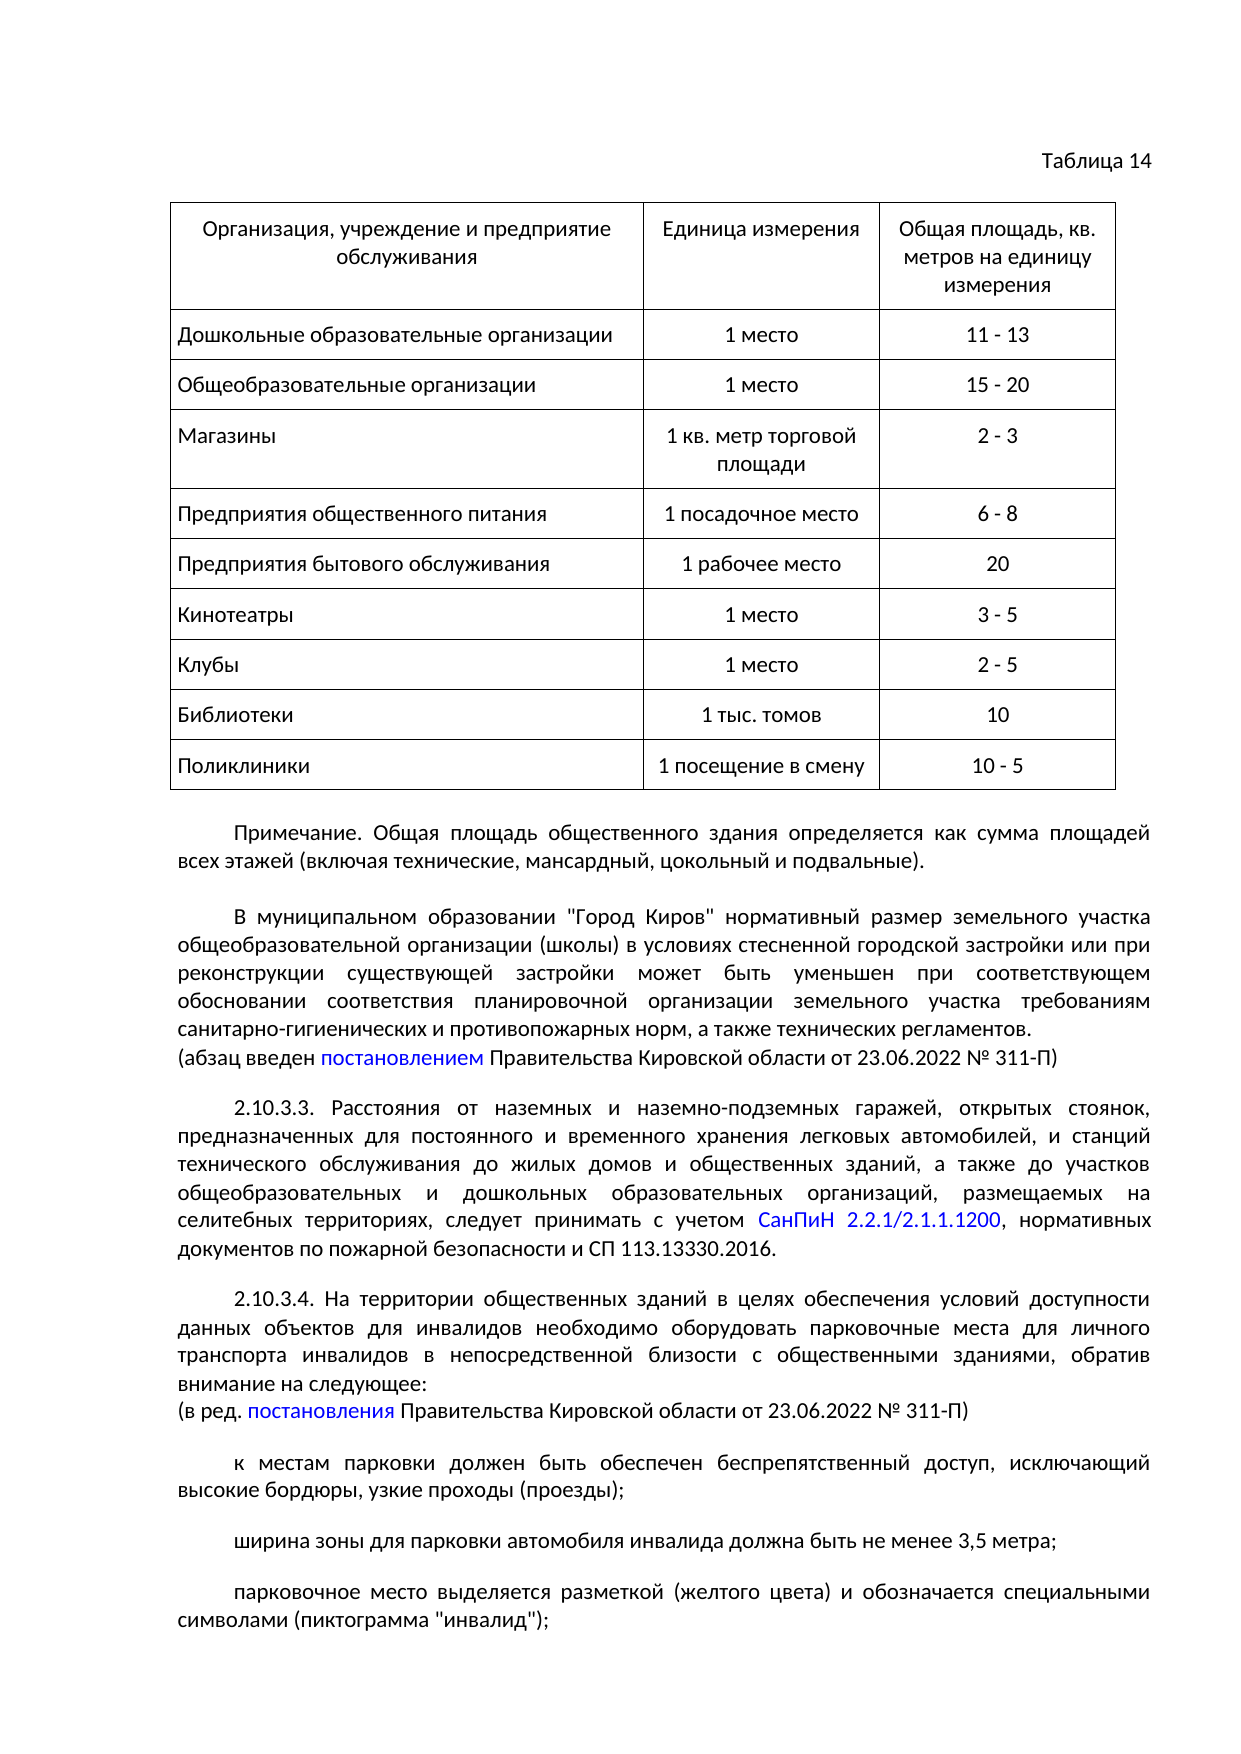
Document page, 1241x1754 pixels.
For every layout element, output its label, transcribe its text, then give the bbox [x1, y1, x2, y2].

text к местам парковки должен быть обеспечен беспрепятственный доступ, исключающий высокие бордюры, узкие проходы (проезды); [177, 1448, 1152, 1504]
text ширина зоны для парковки автомобиля инвалида должна быть не менее 3,5 метра; [177, 1527, 1152, 1554]
table_cell 1 место [644, 589, 879, 638]
table_cell 10 - 5 [880, 740, 1115, 789]
table_cell Общеобразовательные организации [171, 360, 643, 409]
table_cell 2 - 5 [880, 640, 1115, 689]
table_cell Клубы [171, 640, 643, 689]
table_cell 10 [880, 690, 1115, 739]
text (в ред. постановления Правительства Кировской области от 23.06.2022 № 311-П) [177, 1397, 1152, 1425]
table_header Общая площадь, кв. метров на единицу измерения [880, 203, 1115, 308]
text (абзац введен постановлением Правительства Кировской области от 23.06.2022 № 311-П) [177, 1043, 1152, 1071]
table_cell 6 - 8 [880, 489, 1115, 538]
table_cell 15 - 20 [880, 360, 1115, 409]
text 2.10.3.3. Расстояния от наземных и наземно-подземных гаражей, открытых стоянок, предназначенных для постоянного и временного хранения легковых автомобилей, и станций технического обслуживания до жилых домов и общественных зданий, а также до участков общеобразовательных и дошкольных образовательных организаций, размещаемых на селитебных территориях, следует принимать с учетом СанПиН 2.2.1/2.1.1.1200, нормативных документов по пожарной безопасности и СП 113.13330.2016. [177, 1093, 1152, 1262]
table_cell 1 кв. метр торговой площади [644, 410, 879, 487]
table_cell 1 посадочное место [644, 489, 879, 538]
text 2.10.3.4. На территории общественных зданий в целях обеспечения условий доступности данных объектов для инвалидов необходимо оборудовать парковочные места для личного транспорта инвалидов в непосредственной близости с общественными зданиями, обратив внимание на следующее: [177, 1284, 1152, 1397]
table_cell Кинотеатры [171, 589, 643, 638]
table_cell Поликлиники [171, 740, 643, 789]
table_cell 1 тыс. томов [644, 690, 879, 739]
table_cell 1 место [644, 640, 879, 689]
table_header Единица измерения [644, 203, 879, 308]
table_header Организация, учреждение и предприятие обслуживания [171, 203, 643, 308]
table_cell Магазины [171, 410, 643, 487]
table_cell Предприятия бытового обслуживания [171, 539, 643, 588]
table_cell 1 место [644, 310, 879, 359]
table_cell 20 [880, 539, 1115, 588]
table_cell Дошкольные образовательные организации [171, 310, 643, 359]
table_cell 1 место [644, 360, 879, 409]
table_cell 1 рабочее место [644, 539, 879, 588]
table_cell 1 посещение в смену [644, 740, 879, 789]
text В муниципальном образовании "Город Киров" нормативный размер земельного участка общеобразовательной организации (школы) в условиях стесненной городской застройки или при реконструкции существующей застройки может быть уменьшен при соответствующем обосновании соответствия планировочной организации земельного участка требованиям санитарно-гигиенических и противопожарных норм, а также технических регламентов. [177, 902, 1152, 1043]
table_cell 3 - 5 [880, 589, 1115, 638]
text Примечание. Общая площадь общественного здания определяется как сумма площадей всех этажей (включая технические, мансардный, цокольный и подвальные). [177, 818, 1152, 874]
text Таблица 14 [177, 146, 1152, 174]
table_cell 11 - 13 [880, 310, 1115, 359]
table_cell Предприятия общественного питания [171, 489, 643, 538]
text парковочное место выделяется разметкой (желтого цвета) и обозначается специальными символами (пиктограмма "инвалид"); [177, 1577, 1152, 1633]
table_cell Библиотеки [171, 690, 643, 739]
table_cell 2 - 3 [880, 410, 1115, 487]
